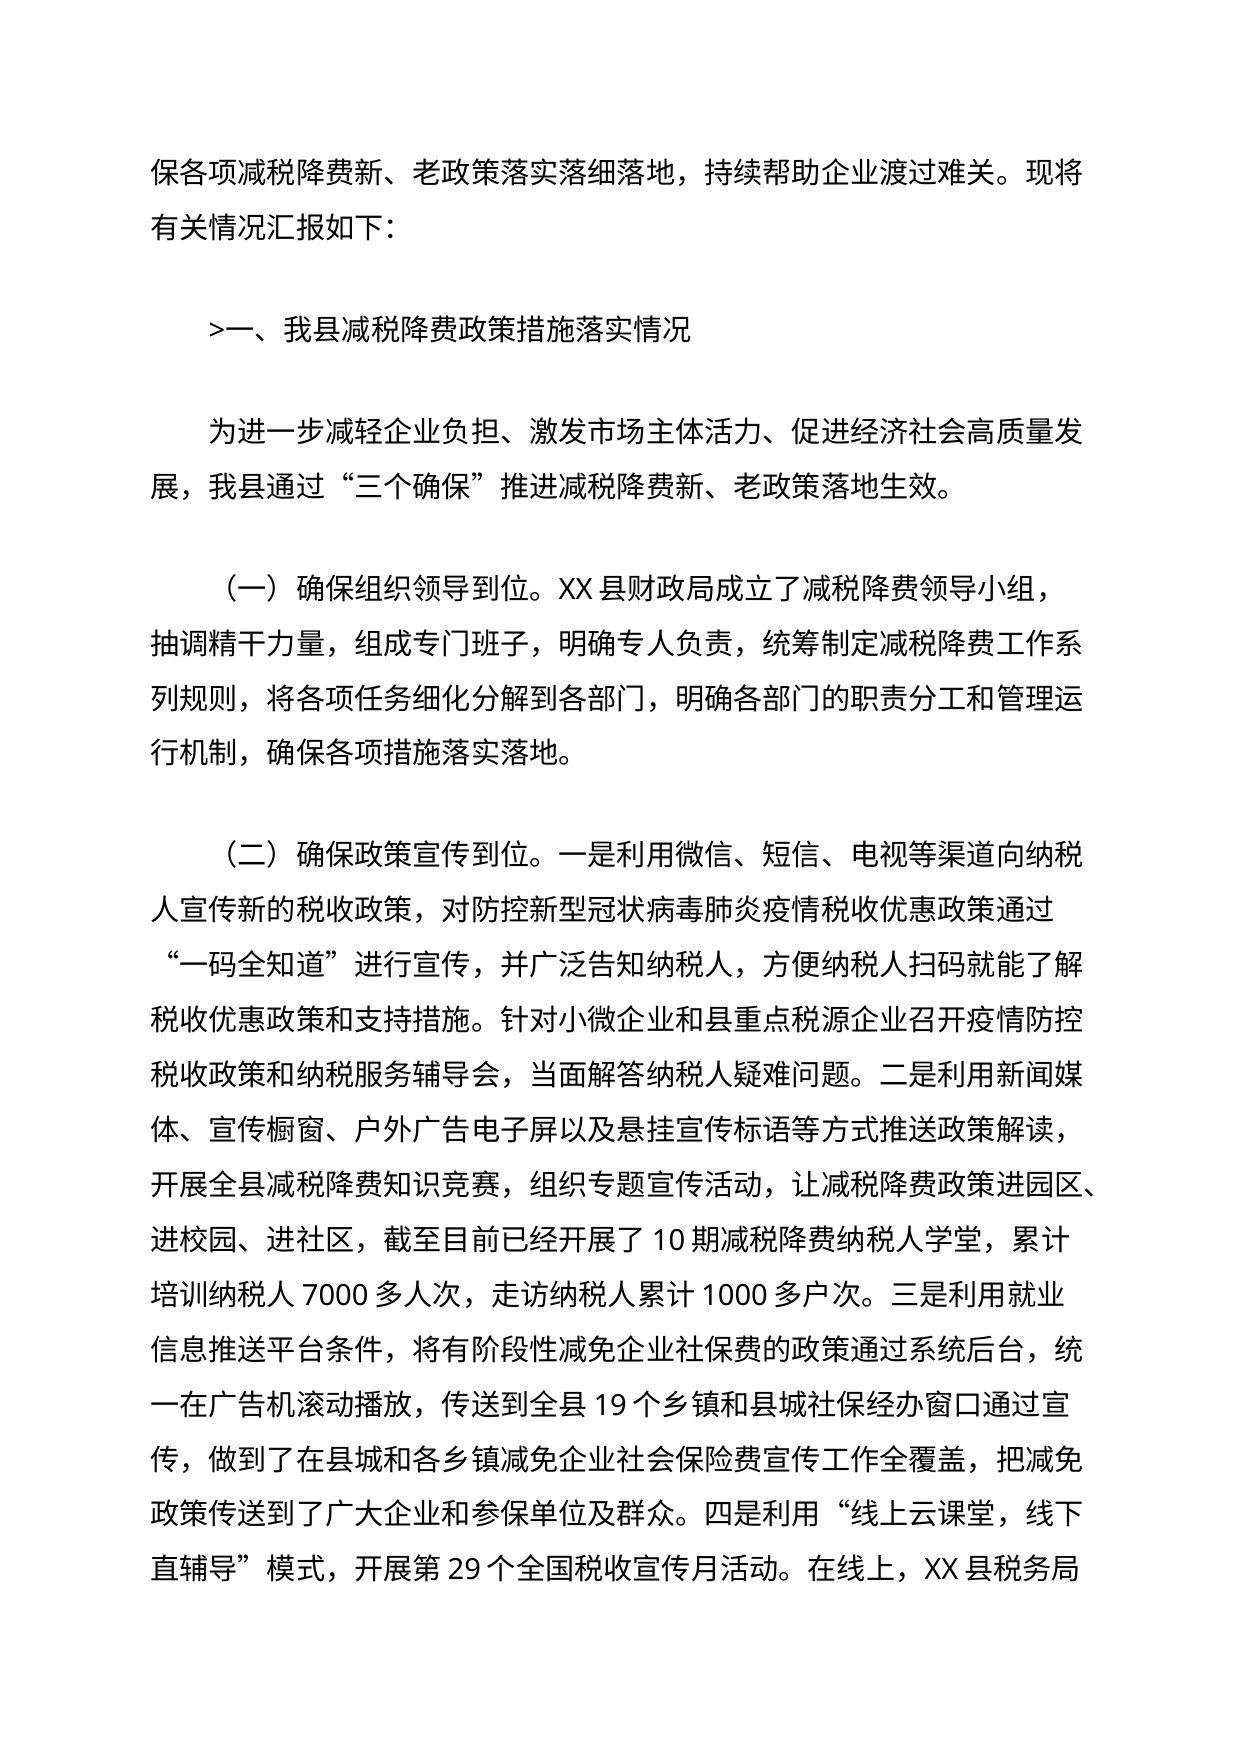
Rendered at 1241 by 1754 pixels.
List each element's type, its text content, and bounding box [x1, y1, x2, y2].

text （一）确保组织领导到位。XX县财政局成立了减税降费领导小组，抽调精干力量，组成专门班子，明确专人负责，统筹制定减税降费工作系列规则，将各项任务细化分解到各部门，明确各部门的职责分工和管理运行机制，确保各项措施落实落地。 [150, 565, 1090, 772]
text 为进一步减轻企业负担、激发市场主体活力、促进经济社会高质量发展，我县通过“三个确保”推进减税降费新、老政策落地生效。 [150, 409, 1090, 506]
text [150, 832, 1090, 1588]
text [150, 150, 1090, 247]
text >一、我县减税降费政策措施落实情况 [150, 307, 1090, 349]
